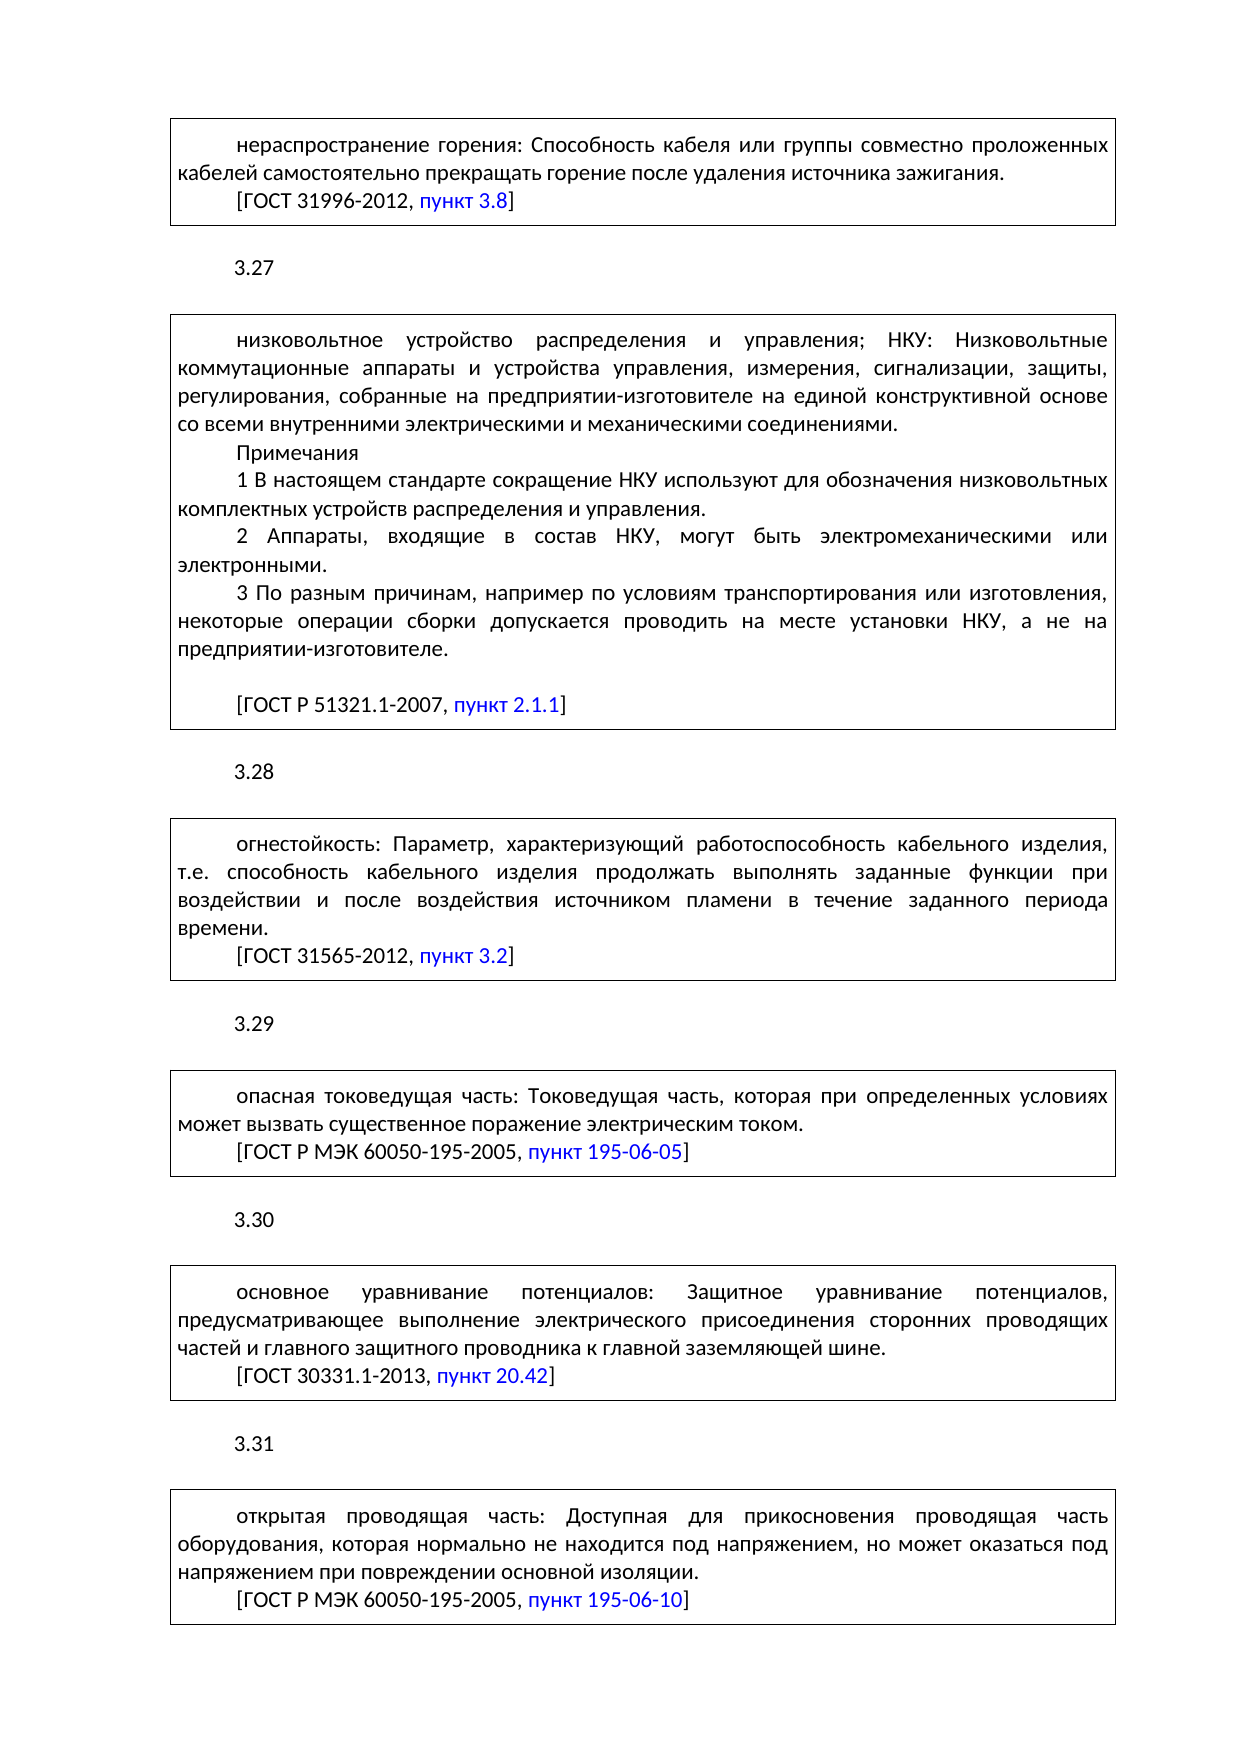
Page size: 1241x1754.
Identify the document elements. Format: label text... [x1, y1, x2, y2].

text 3.31 [177, 1429, 1152, 1457]
text 3.28 [177, 757, 1152, 786]
table_header опасная токоведущая часть: Токоведущая часть, которая при определенных условиях может вызвать существенное поражение электрическим током. [ГОСТ Р МЭК 60050-195-2005, пункт 195-06-05] [171, 1071, 1115, 1176]
table_header основное уравнивание потенциалов: Защитное уравнивание потенциалов, предусматривающее выполнение электрического присоединения сторонних проводящих частей и главного защитного проводника к главной заземляющей шине. [ГОСТ 30331.1-2013, пункт 20.42] [171, 1266, 1115, 1400]
table_header низковольтное устройство распределения и управления; НКУ: Низковольтные коммутационные аппараты и устройства управления, измерения, сигнализации, защиты, регулирования, собранные на предприятии-изготовителе на единой конструктивной основе со всеми внутренними электрическими и механическими соединениями. Примечания 1 В настоящем стандарте сокращение НКУ используют для обозначения низковольтных комплектных устройств распределения и управления. 2 Аппараты, входящие в состав НКУ, могут быть электромеханическими или электронными. 3 По разным причинам, например по условиям транспортирования или изготовления, некоторые операции сборки допускается проводить на месте установки НКУ, а не на предприятии-изготовителе. [ГОСТ Р 51321.1-2007, пункт 2.1.1] [171, 315, 1115, 728]
table_header огнестойкость: Параметр, характеризующий работоспособность кабельного изделия, т.е. способность кабельного изделия продолжать выполнять заданные функции при воздействии и после воздействия источником пламени в течение заданного периода времени. [ГОСТ 31565-2012, пункт 3.2] [171, 819, 1115, 980]
table_header открытая проводящая часть: Доступная для прикосновения проводящая часть оборудования, которая нормально не находится под напряжением, но может оказаться под напряжением при повреждении основной изоляции. [ГОСТ Р МЭК 60050-195-2005, пункт 195-06-10] [171, 1490, 1115, 1623]
text 3.30 [177, 1205, 1152, 1233]
text 3.29 [177, 1009, 1152, 1037]
table_header нераспространение горения: Способность кабеля или группы совместно проложенных кабелей самостоятельно прекращать горение после удаления источника зажигания. [ГОСТ 31996-2012, пункт 3.8] [171, 119, 1115, 224]
text 3.27 [177, 253, 1152, 282]
